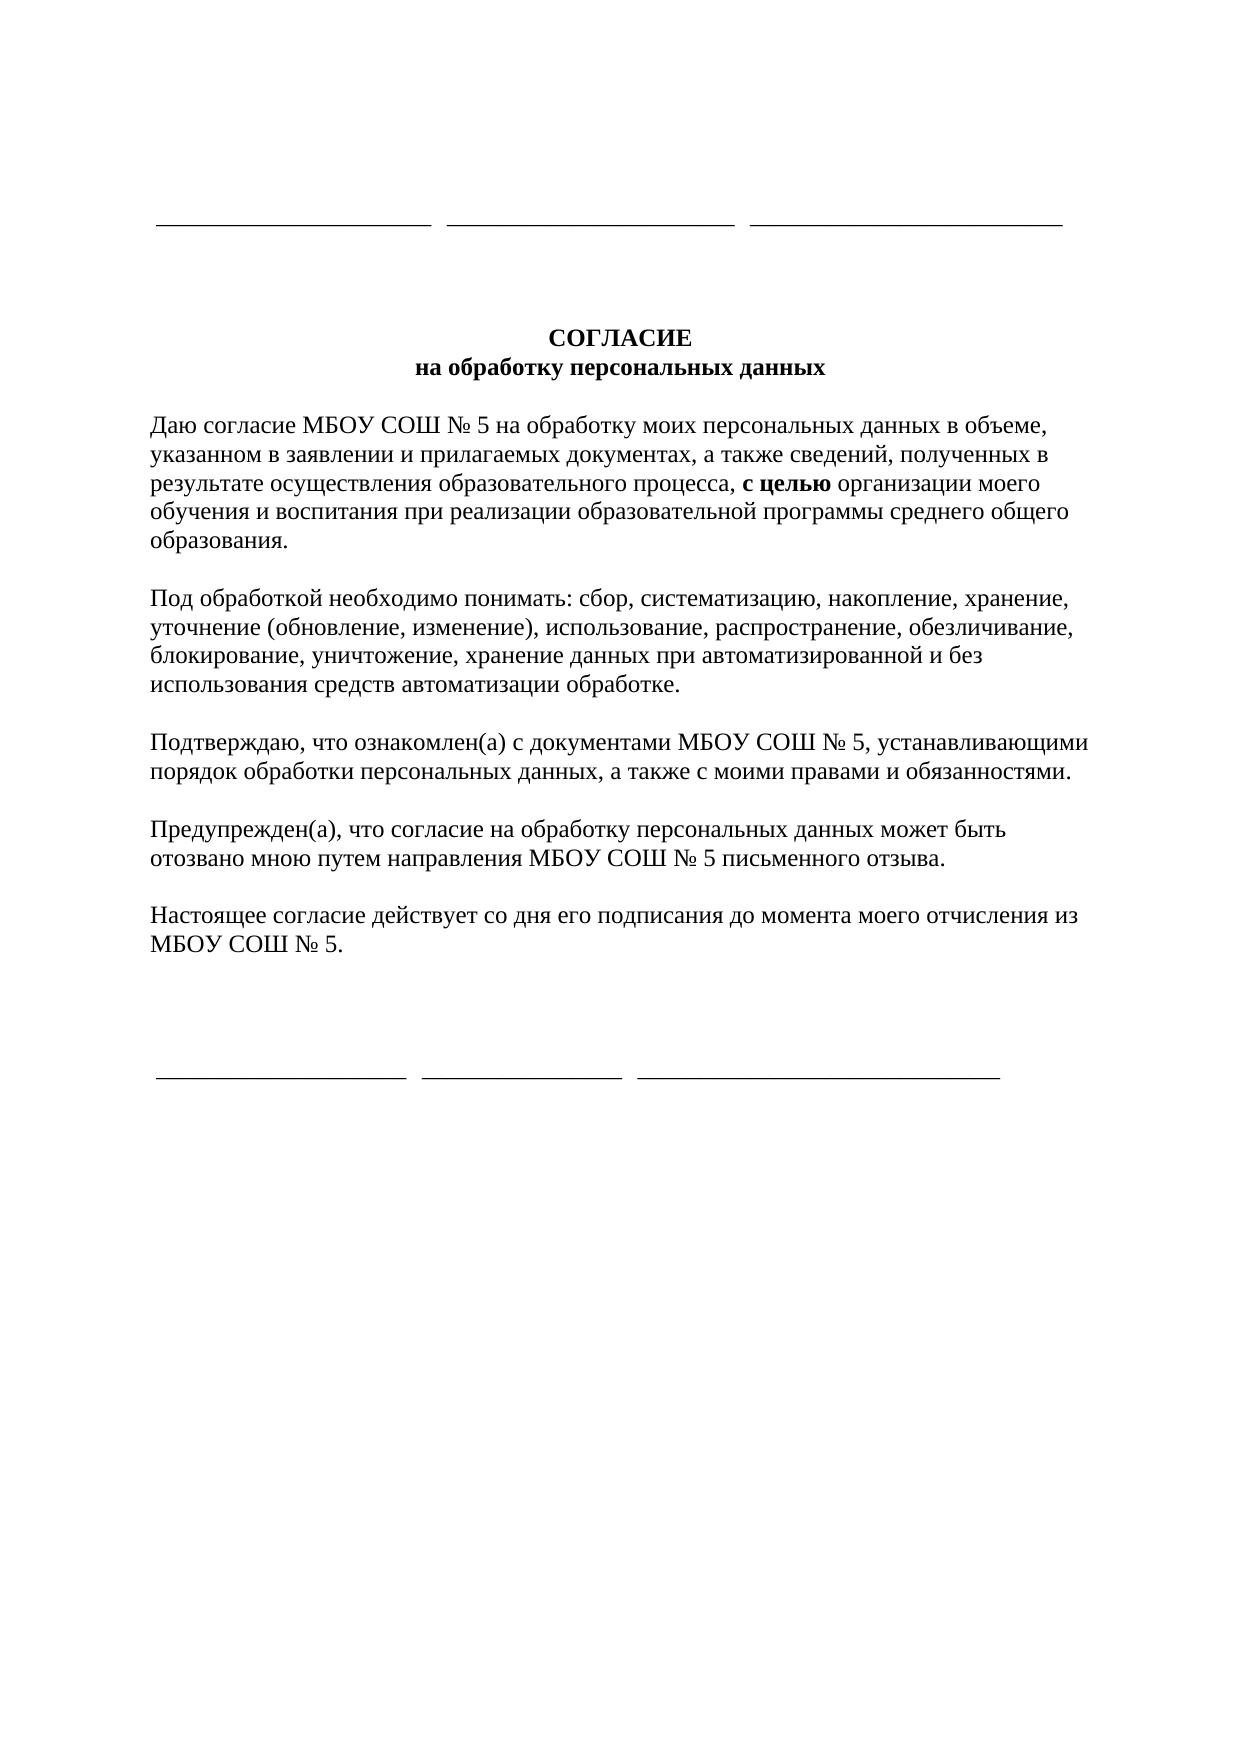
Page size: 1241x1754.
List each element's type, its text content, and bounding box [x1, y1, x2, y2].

text Даю согласие МБОУ СОШ № 5 на обработку моих персональных данных в объеме, указанном в заявлении и прилагаемых документах, а также сведений, полученных в результате осуществления образовательного процесса, с целью организации моего обучения и воспитания при реализации образовательной программы среднего общего образования. [150, 410, 1090, 554]
text Подтверждаю, что ознакомлен(а) с документами МБОУ СОШ № 5, устанавливающими порядок обработки персональных данных, а также с моими правами и обязанностями. [150, 727, 1090, 785]
table_header _____________________________ [630, 1045, 1008, 1089]
text Предупрежден(а), что согласие на обработку персональных данных может быть отозвано мною путем направления МБОУ СОШ № 5 письменного отзыва. [150, 814, 1090, 871]
table_header ____________________ [149, 1045, 414, 1089]
table_header _________________________ [742, 192, 1070, 236]
text СОГЛАСИЕ на обработку персональных данных [150, 323, 1090, 381]
text Настоящее согласие действует со дня его подписания до момента моего отчисления из МБОУ СОШ № 5. [150, 901, 1090, 958]
table_header _______________________ [439, 192, 742, 236]
table_header ________________ [414, 1045, 630, 1089]
text Под обработкой необходимо понимать: сбор, систематизацию, накопление, хранение, уточнение (обновление, изменение), использование, распространение, обезличивание, блокирование, уничтожение, хранение данных при автоматизированной и без использования средств автоматизации обработке. [150, 583, 1090, 698]
table_header ______________________ [149, 192, 439, 236]
